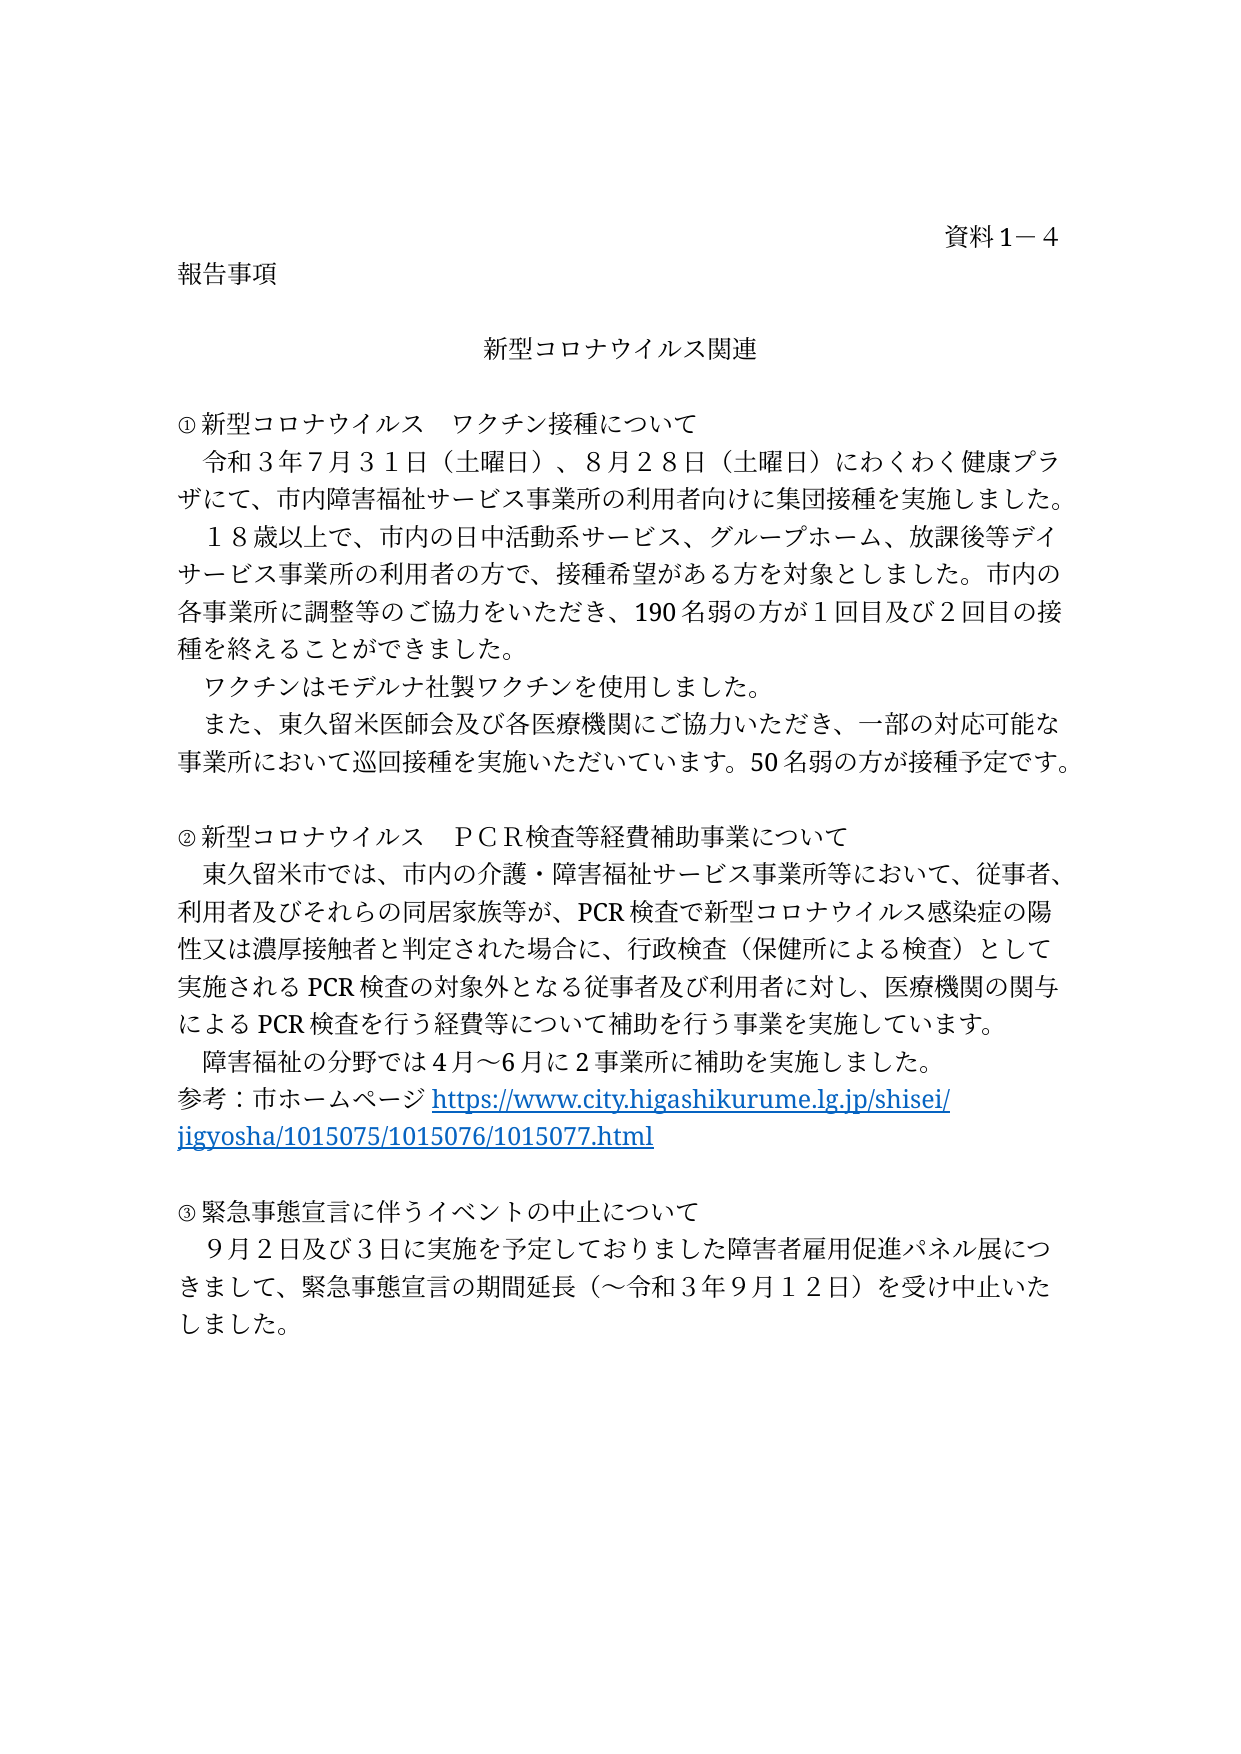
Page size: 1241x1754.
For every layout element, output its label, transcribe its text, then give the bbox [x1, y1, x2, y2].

text 資料1－４ [177, 217, 1063, 254]
text ①新型コロナウイルス ワクチン接種について [177, 404, 1063, 442]
text ③緊急事態宣言に伴うイベントの中止について [177, 1192, 1063, 1229]
text また、東久留米医師会及び各医療機関にご協力いただき、一部の対応可能な事業所において巡回接種を実施いただいています。50名弱の方が接種予定です。 [177, 704, 1063, 779]
text ９月２日及び３日に実施を予定しておりました障害者雇用促進パネル展につきまして、緊急事態宣言の期間延長（～令和３年９月１２日）を受け中止いたしました。 [177, 1229, 1063, 1342]
text １８歳以上で、市内の日中活動系サービス、グループホーム、放課後等デイサービス事業所の利用者の方で、接種希望がある方を対象としました。市内の各事業所に調整等のご協力をいただき、190名弱の方が１回目及び２回目の接種を終えることができました。 [177, 517, 1063, 667]
text 新型コロナウイルス関連 [177, 329, 1063, 367]
text ②新型コロナウイルス ＰＣＲ検査等経費補助事業について [177, 817, 1063, 854]
text 障害福祉の分野では4月～6月に2事業所に補助を実施しました。 [177, 1042, 1063, 1079]
text 東久留米市では、市内の介護・障害福祉サービス事業所等において、従事者、利用者及びそれらの同居家族等が、PCR検査で新型コロナウイルス感染症の陽性又は濃厚接触者と判定された場合に、行政検査（保健所による検査）として実施されるPCR検査の対象外となる従事者及び利用者に対し、医療機関の関与によるPCR検査を行う経費等について補助を行う事業を実施しています。 [177, 854, 1063, 1042]
text 報告事項 [177, 254, 1063, 292]
text 令和３年７月３１日（土曜日）、８月２８日（土曜日）にわくわく健康プラザにて、市内障害福祉サービス事業所の利用者向けに集団接種を実施しました。 [177, 442, 1063, 517]
text ワクチンはモデルナ社製ワクチンを使用しました。 [177, 667, 1063, 704]
text 参考：市ホームページhttps://www.city.higashikurume.lg.jp/shisei/jigyosha/1015075/1015076/1015077.html [177, 1079, 1063, 1154]
